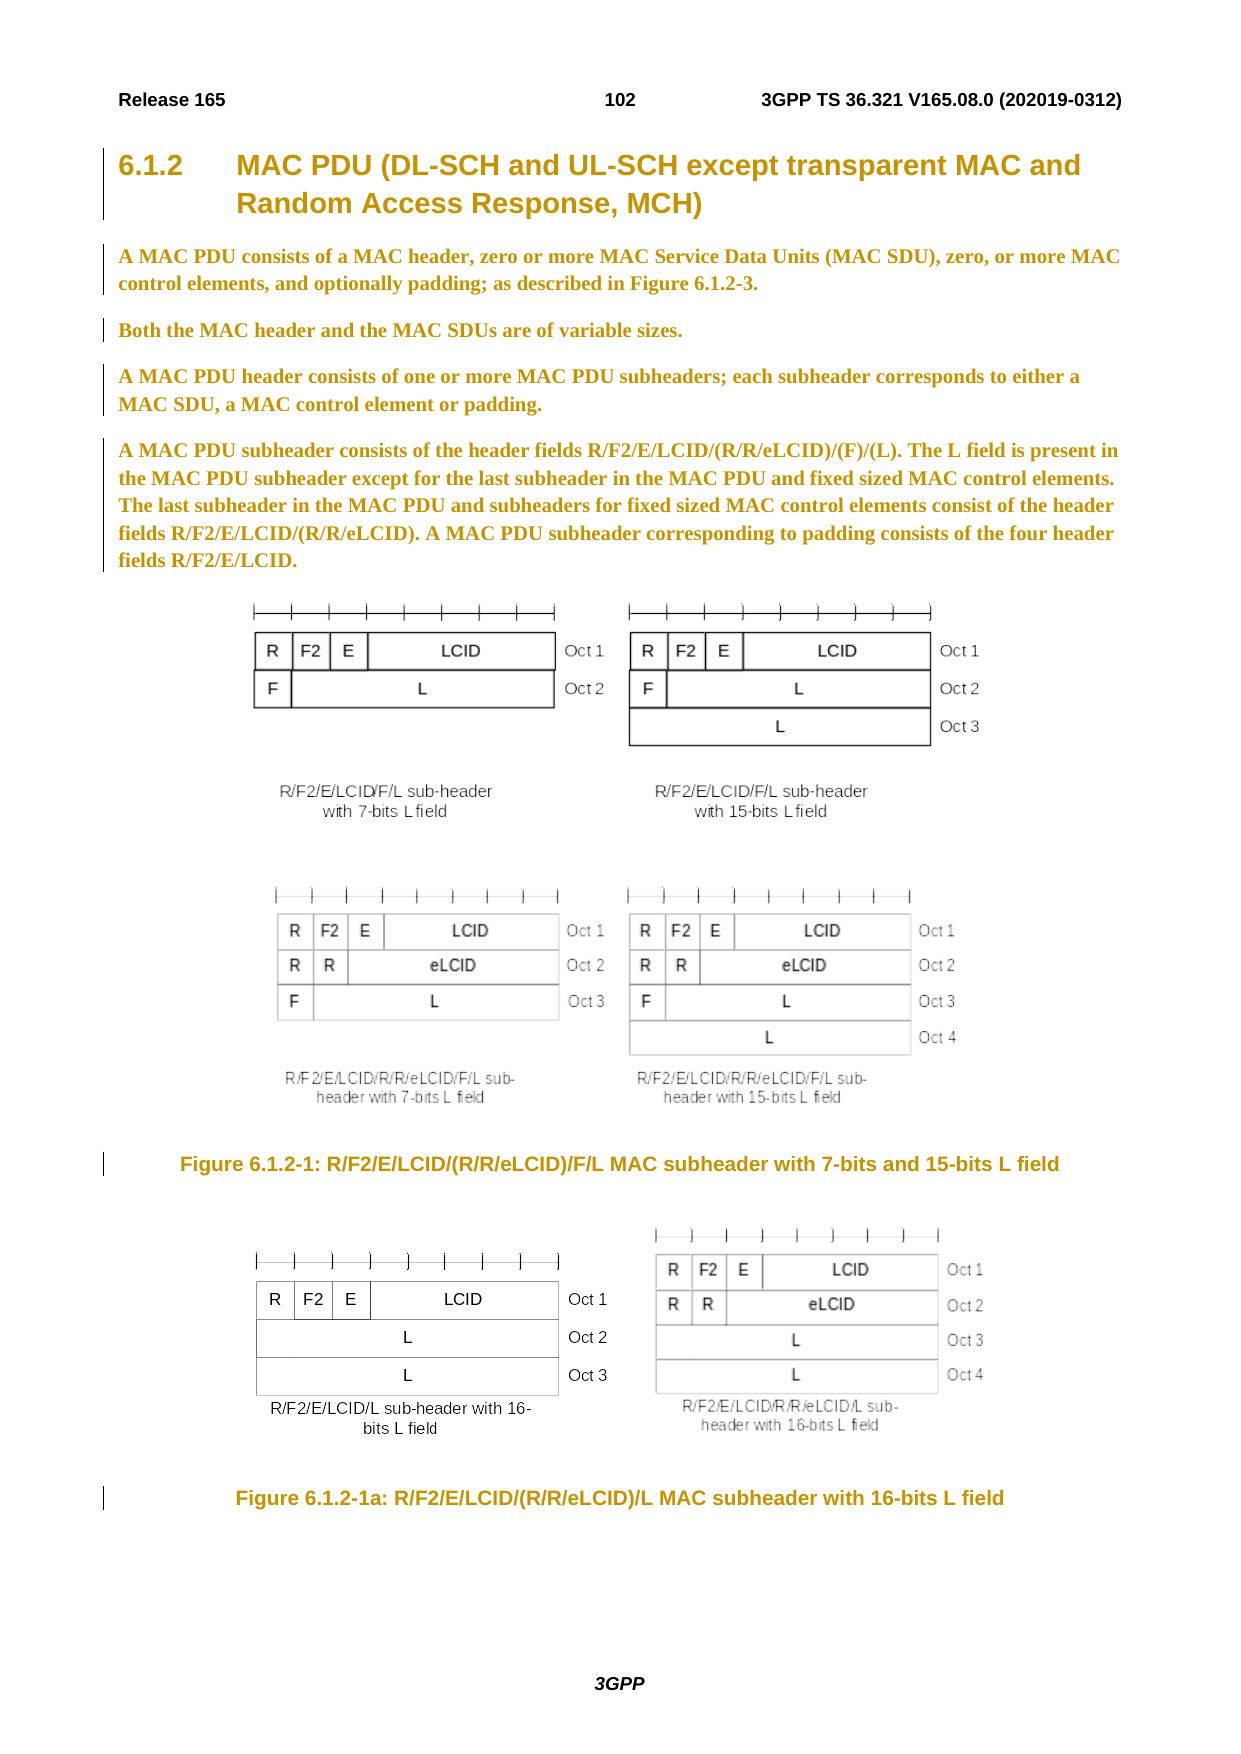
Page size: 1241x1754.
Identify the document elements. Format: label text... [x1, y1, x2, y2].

text Figure 6.1.2-1: R/F2/E/LCID/(R/R/eLCID)/F/L MAC subheader with 7-bits and 15-bits L field [118, 1152, 1122, 1176]
text Both the MAC header and the MAC SDUs are of variable sizes. [118, 317, 1122, 342]
text A MAC PDU header consists of one or more MAC PDU subheaders; each subheader corresponds to either a MAC SDU, a MAC control element or padding. [118, 364, 1122, 416]
text Figure 6.1.2-1a: R/F2/E/LCID/(R/R/eLCID)/L MAC subheader with 16-bits L field [118, 1486, 1122, 1510]
subtitle 6.1.2 MAC PDU (DL-SCH and UL-SCH except transparent MAC and Random Access Response, MCH) [118, 148, 1122, 220]
text A MAC PDU consists of a MAC header, zero or more MAC Service Data Units (MAC SDU), zero, or more MAC control elements, and optionally padding; as described in Figure 6.1.2-3. [118, 243, 1122, 295]
text A MAC PDU subheader consists of the header fields R/F2/E/LCID/(R/R/eLCID)/(F)/(L). The L field is present in the MAC PDU subheader except for the last subheader in the MAC PDU and fixed sized MAC control elements. The last subheader in the MAC PDU and subheaders for fixed sized MAC control elements consist of the header fields R/F2/E/LCID/(R/R/eLCID). A MAC PDU subheader corresponding to padding consists of the four header fields R/F2/E/LCID. [118, 438, 1122, 572]
